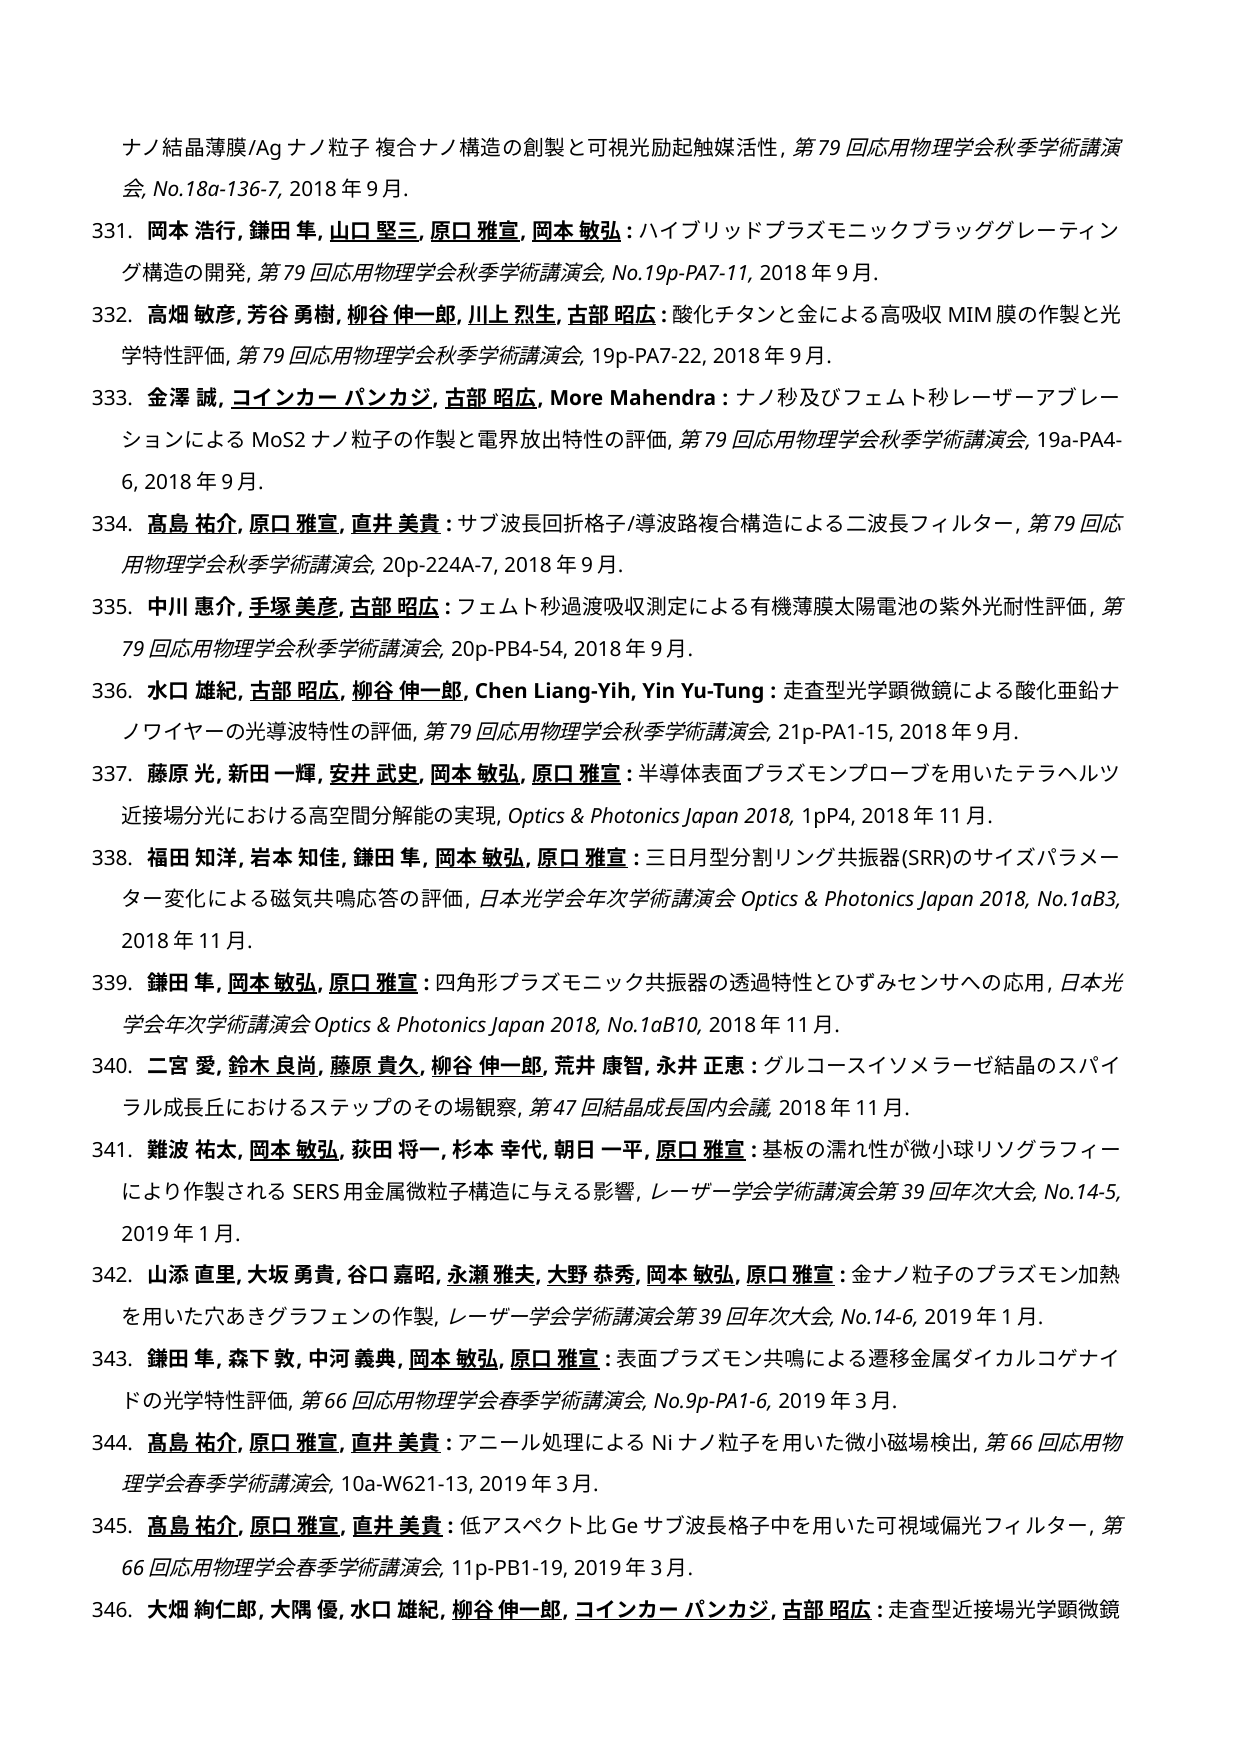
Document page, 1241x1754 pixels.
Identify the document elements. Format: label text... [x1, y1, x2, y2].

list 藤原 光, 新田 一輝, 安井 武史, 岡本 敏弘, 原口 雅宣 : 半導体表面プラズモンプローブを用いたテラヘルツ近接場分光における高空間分解能の実現, Optics & Photonics Japan 2018, 1pP4, 2018年11月. [92, 752, 1122, 835]
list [92, 125, 1122, 209]
list 鎌田 隼, 岡本 敏弘, 原口 雅宣 : 四角形プラズモニック共振器の透過特性とひずみセンサへの応用, 日本光学会年次学術講演会 Optics & Photonics Japan 2018, No.1aB10, 2018年11月. [92, 961, 1122, 1044]
list 難波 祐太, 岡本 敏弘, 荻田 将一, 杉本 幸代, 朝日 一平, 原口 雅宣 : 基板の濡れ性が微小球リソグラフィーにより作製されるSERS用金属微粒子構造に与える影響, レーザー学会学術講演会第39回年次大会, No.14-5, 2019年1月. [92, 1128, 1122, 1253]
list 中川 惠介, 手塚 美彦, 古部 昭広 : フェムト秒過渡吸収測定による有機薄膜太陽電池の紫外光耐性評価, 第79回応用物理学会秋季学術講演会, 20p-PB4-54, 2018年9月. [92, 584, 1122, 668]
list 二宮 愛, 鈴木 良尚, 藤原 貴久, 柳谷 伸一郎, 荒井 康智, 永井 正恵 : グルコースイソメラーゼ結晶のスパイラル成長丘におけるステップのその場観察, 第47回結晶成長国内会議, 2018年11月. [92, 1044, 1122, 1128]
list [92, 1587, 1122, 1629]
list 岡本 浩行, 鎌田 隼, 山口 堅三, 原口 雅宣, 岡本 敏弘 : ハイブリッドプラズモニックブラッググレーティング構造の開発, 第79回応用物理学会秋季学術講演会, No.19p-PA7-11, 2018年9月. [92, 209, 1122, 292]
list 山添 直里, 大坂 勇貴, 谷口 嘉昭, 永瀬 雅夫, 大野 恭秀, 岡本 敏弘, 原口 雅宣 : 金ナノ粒子のプラズモン加熱を用いた穴あきグラフェンの作製, レーザー学会学術講演会第39回年次大会, No.14-6, 2019年1月. [92, 1253, 1122, 1336]
list 福田 知洋, 岩本 知佳, 鎌田 隼, 岡本 敏弘, 原口 雅宣 : 三日月型分割リング共振器(SRR)のサイズパラメーター変化による磁気共鳴応答の評価, 日本光学会年次学術講演会 Optics & Photonics Japan 2018, No.1aB3, 2018年11月. [92, 835, 1122, 961]
list 鎌田 隼, 森下 敦, 中河 義典, 岡本 敏弘, 原口 雅宣 : 表面プラズモン共鳴による遷移金属ダイカルコゲナイドの光学特性評価, 第66回応用物理学会春季学術講演会, No.9p-PA1-6, 2019年3月. [92, 1336, 1122, 1420]
list 髙島 祐介, 原口 雅宣, 直井 美貴 : 低アスペクト比Geサブ波長格子中を用いた可視域偏光フィルター, 第66回応用物理学会春季学術講演会, 11p-PB1-19, 2019年3月. [92, 1503, 1122, 1587]
list 高畑 敏彦, 芳谷 勇樹, 柳谷 伸一郎, 川上 烈生, 古部 昭広 : 酸化チタンと金による高吸収MIM膜の作製と光学特性評価, 第79回応用物理学会秋季学術講演会, 19p-PA7-22, 2018年9月. [92, 292, 1122, 376]
list 金澤 誠, コインカー パンカジ, 古部 昭広, More Mahendra : ナノ秒及びフェムト秒レーザーアブレーションによるMoS2ナノ粒子の作製と電界放出特性の評価, 第79回応用物理学会秋季学術講演会, 19a-PA4-6, 2018年9月. [92, 376, 1122, 501]
list 髙島 祐介, 原口 雅宣, 直井 美貴 : アニール処理によるNiナノ粒子を用いた微小磁場検出, 第66回応用物理学会春季学術講演会, 10a-W621-13, 2019年3月. [92, 1420, 1122, 1503]
list 水口 雄紀, 古部 昭広, 柳谷 伸一郎, Chen Liang-Yih, Yin Yu-Tung : 走査型光学顕微鏡による酸化亜鉛ナノワイヤーの光導波特性の評価, 第79回応用物理学会秋季学術講演会, 21p-PA1-15, 2018年9月. [92, 668, 1122, 752]
list 髙島 祐介, 原口 雅宣, 直井 美貴 : サブ波長回折格子/導波路複合構造による二波長フィルター, 第79回応用物理学会秋季学術講演会, 20p-224A-7, 2018年9月. [92, 501, 1122, 584]
